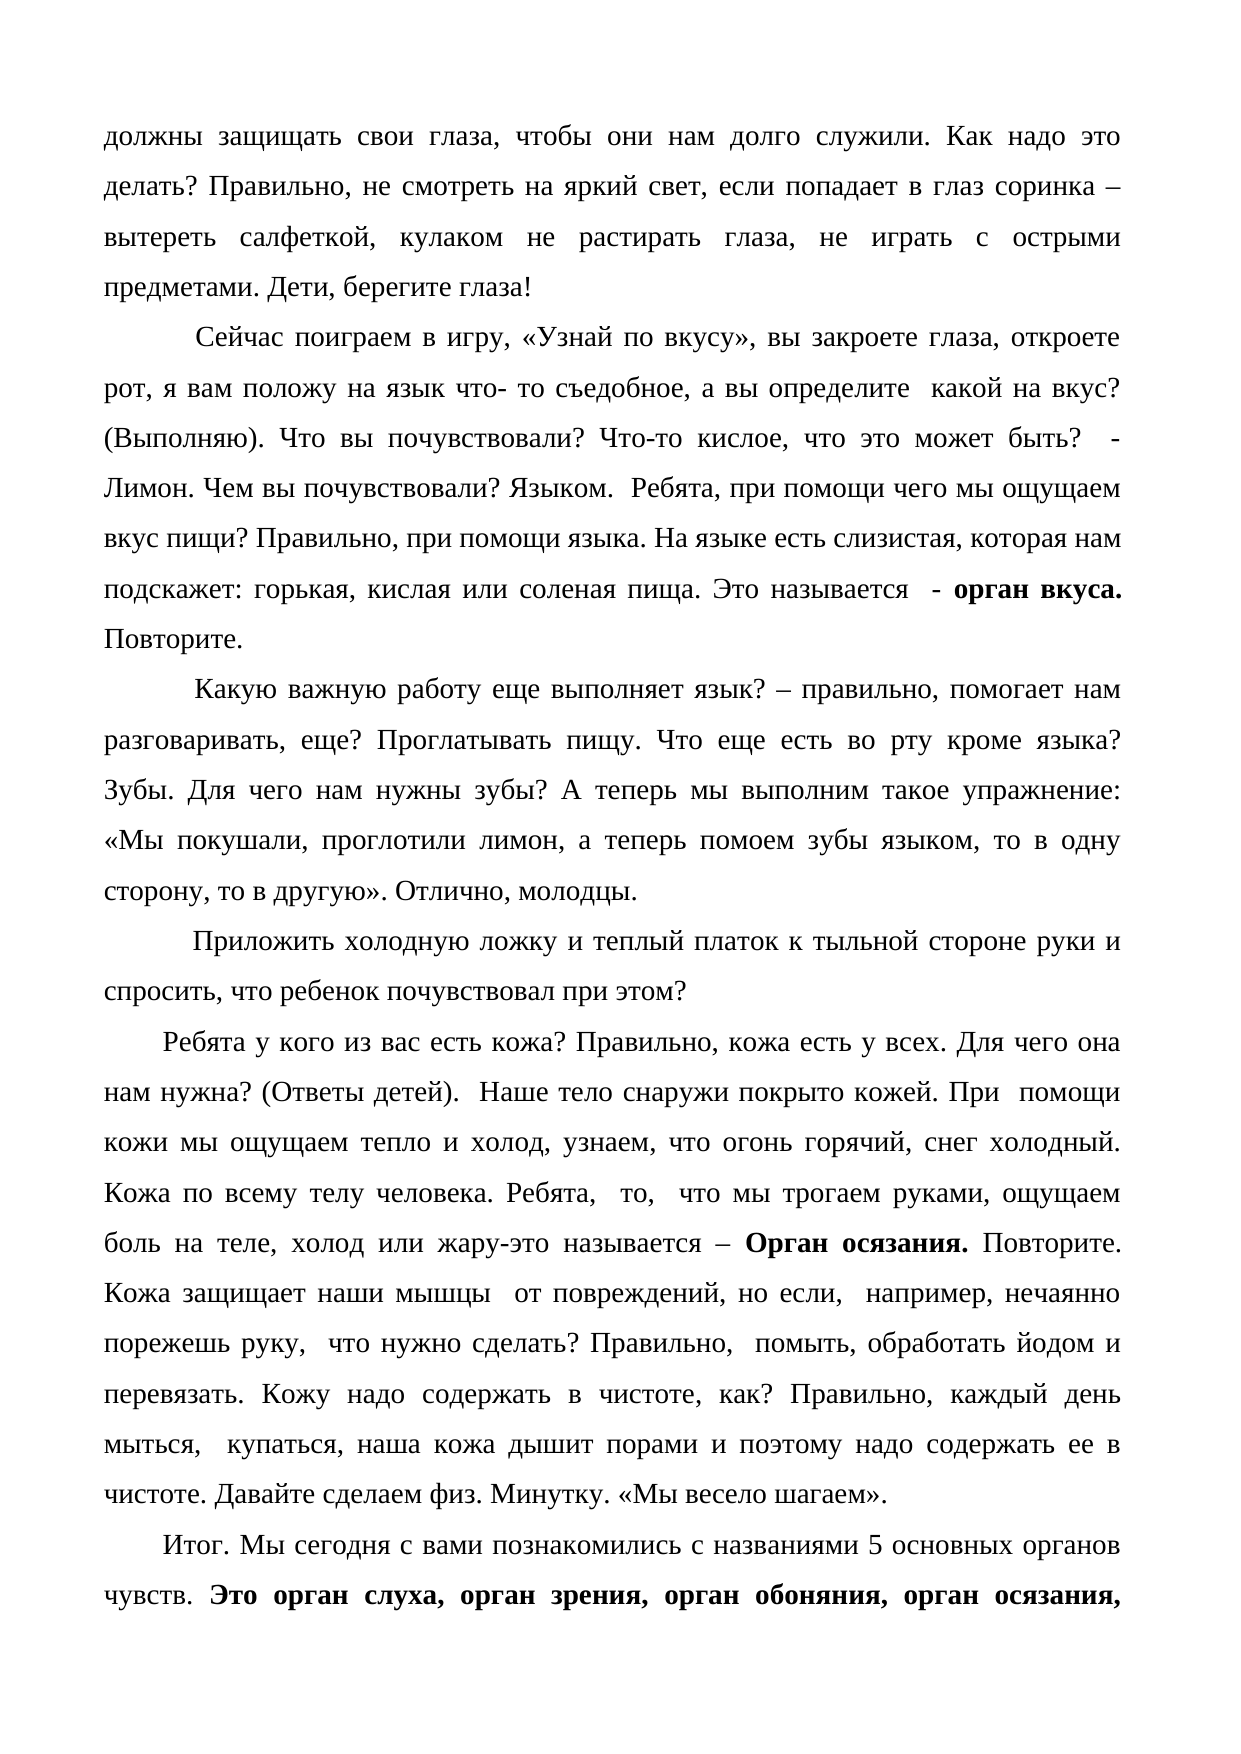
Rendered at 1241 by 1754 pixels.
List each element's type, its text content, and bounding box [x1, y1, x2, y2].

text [103, 1527, 1122, 1611]
text Какую важную работу еще выполняет язык? – правильно, помогает нам разговаривать, еще? Проглатывать пищу. Что еще есть во рту кроме языка? Зубы. Для чего нам нужны зубы? А теперь мы выполним такое упражнение: «Мы покушали, проглотили лимон, а теперь помоем зубы языком, то в одну сторону, то в другую». Отлично, молодцы. [103, 672, 1122, 906]
text Сейчас поиграем в игру, «Узнай по вкусу», вы закроете глаза, откроете рот, я вам положу на язык что- то съедобное, а вы определите какой на вкус? (Выполняю). Что вы почувствовали? Что-то кислое, что это может быть? - Лимон. Чем вы почувствовали? Языком. Ребята, при помощи чего мы ощущаем вкус пищи? Правильно, при помощи языка. На языке есть слизистая, которая нам подскажет: горькая, кислая или соленая пища. Это называется - орган вкуса. Повторите. [103, 319, 1122, 655]
text Приложить холодную ложку и теплый платок к тыльной стороне руки и спросить, что ребенок почувствовал при этом? [103, 923, 1122, 1007]
text Ребята у кого из вас есть кожа? Правильно, кожа есть у всех. Для чего она нам нужна? (Ответы детей). Наше тело снаружи покрыто кожей. При помощи кожи мы ощущаем тепло и холод, узнаем, что огонь горячий, снег холодный. Кожа по всему телу человека. Ребята, то, что мы трогаем руками, ощущаем боль на теле, холод или жару-это называется – Орган осязания. Повторите. Кожа защищает наши мышцы от повреждений, но если, например, нечаянно порежешь руку, что нужно сделать? Правильно, помыть, обработать йодом и перевязать. Кожу надо содержать в чистоте, как? Правильно, каждый день мыться, купаться, наша кожа дышит порами и поэтому надо содержать ее в чистоте. Давайте сделаем физ. Минутку. «Мы весело шагаем». [103, 1024, 1122, 1510]
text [103, 118, 1122, 303]
